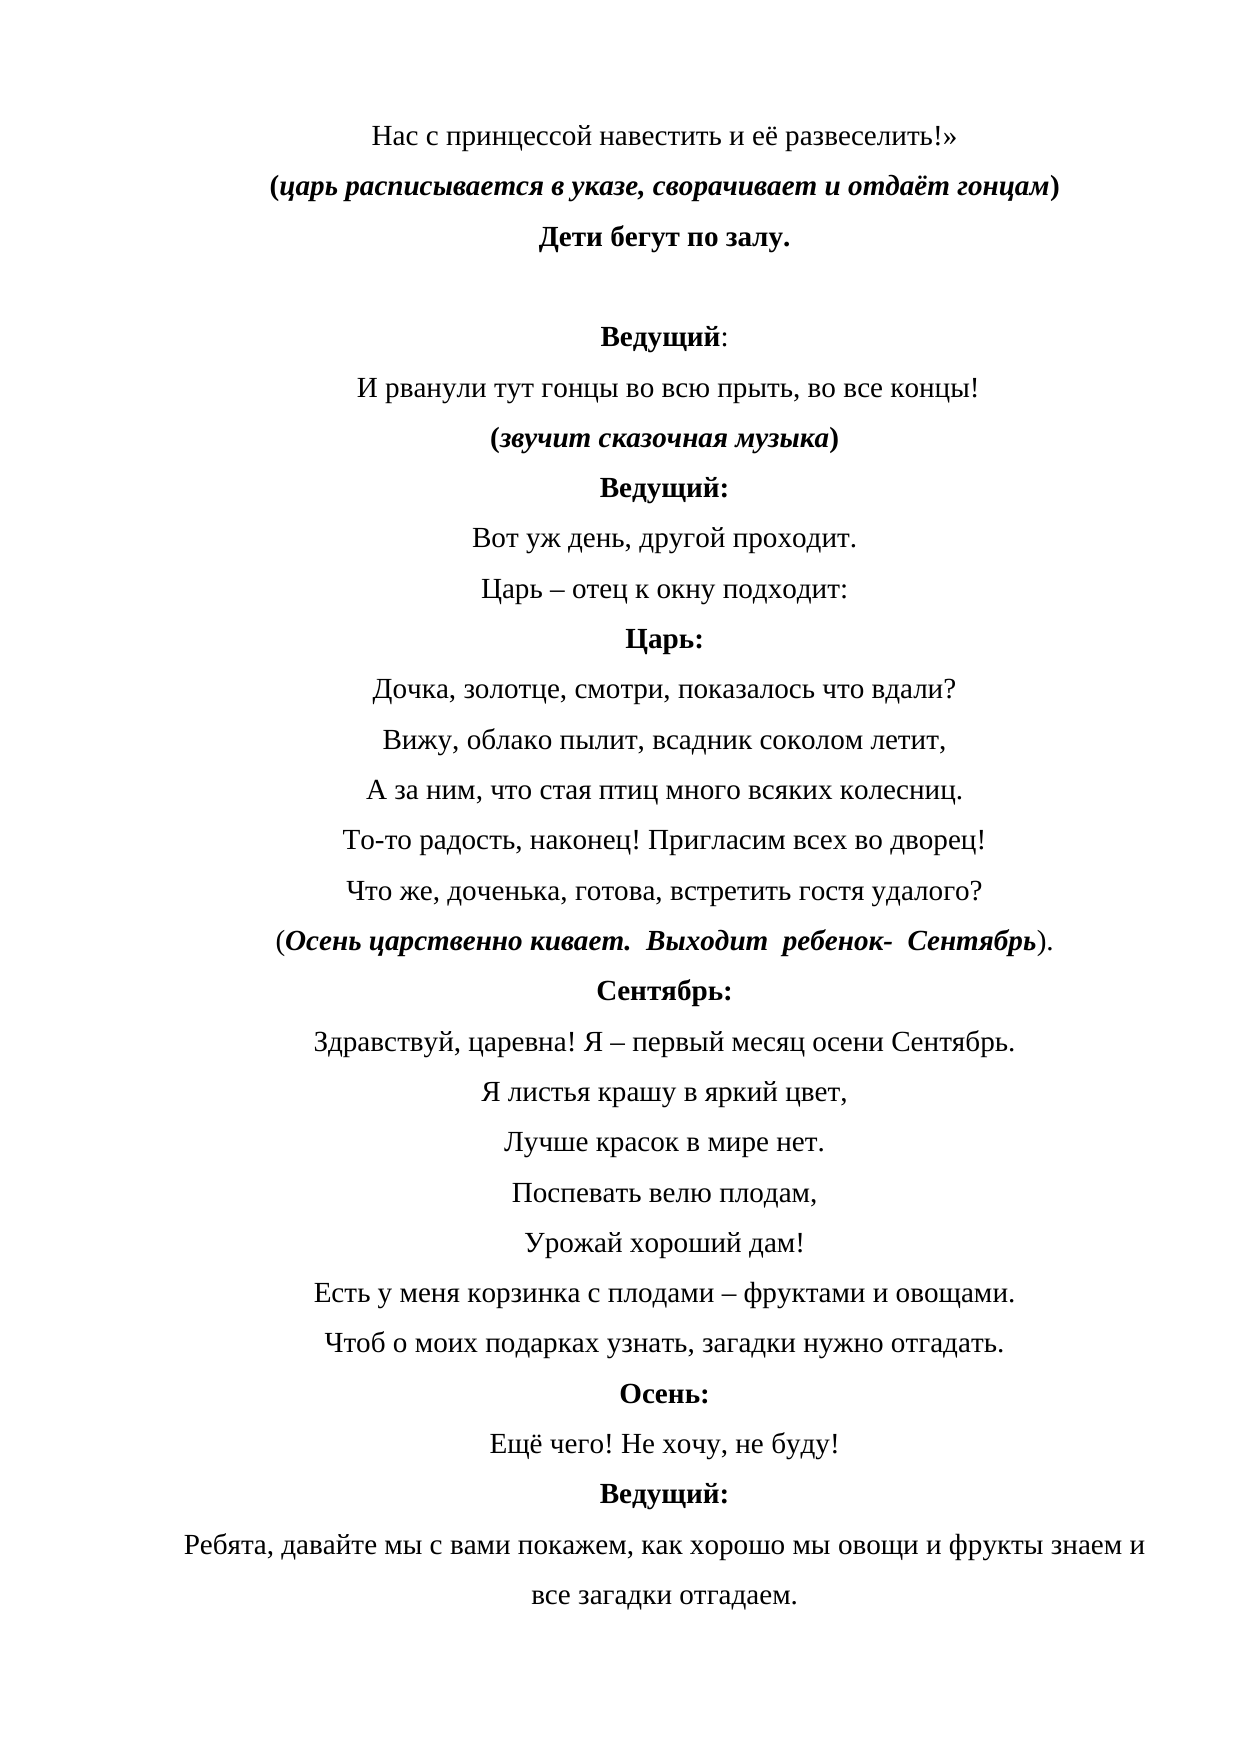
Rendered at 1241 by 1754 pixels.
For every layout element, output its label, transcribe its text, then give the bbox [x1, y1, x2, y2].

text Я листья крашу в яркий цвет, [177, 1074, 1152, 1108]
text (звучит сказочная музыка) [177, 420, 1152, 453]
text Есть у меня корзинка с плодами – фруктами и овощами. [177, 1275, 1152, 1309]
text И рванули тут гонцы во всю прыть, во все концы! [177, 370, 1152, 403]
text Урожай хороший дам! [177, 1225, 1152, 1258]
text Дети бегут по залу. [177, 219, 1152, 252]
text Сентябрь: [177, 973, 1152, 1007]
text Ещё чего! Не хочу, не буду! [177, 1426, 1152, 1460]
text Вижу, облако пылит, всадник соколом летит, [177, 722, 1152, 755]
text Ведущий: [177, 319, 1152, 353]
text Осень: [177, 1376, 1152, 1409]
text Поспевать велю плодам, [177, 1175, 1152, 1208]
text (царь расписывается в указе, сворачивает и отдаёт гонцам) [177, 168, 1152, 202]
text Царь: [177, 621, 1152, 655]
text Вот уж день, другой проходит. [177, 521, 1152, 554]
text А за ним, что стая птиц много всяких колесниц. [177, 772, 1152, 806]
text То-то радость, наконец! Пригласим всех во дворец! [177, 822, 1152, 856]
text Царь – отец к окну подходит: [177, 571, 1152, 604]
text Ведущий: [177, 1477, 1152, 1510]
text Нас с принцессой навестить и её развеселить!» [177, 118, 1152, 152]
text Дочка, золотце, смотри, показалось что вдали? [177, 672, 1152, 705]
text Чтоб о моих подарках узнать, загадки нужно отгадать. [177, 1326, 1152, 1359]
text Лучше красок в мире нет. [177, 1124, 1152, 1158]
text Что же, доченька, готова, встретить гостя удалого? [177, 873, 1152, 906]
text Ведущий: [177, 470, 1152, 504]
text Здравствуй, царевна! Я – первый месяц осени Сентябрь. [177, 1024, 1152, 1057]
text Ребята, давайте мы с вами покажем, как хорошо мы овощи и фрукты знаем и все загадки отгадаем. [177, 1527, 1152, 1611]
text (Осень царственно кивает. Выходит ребенок- Сентябрь). [177, 923, 1152, 957]
